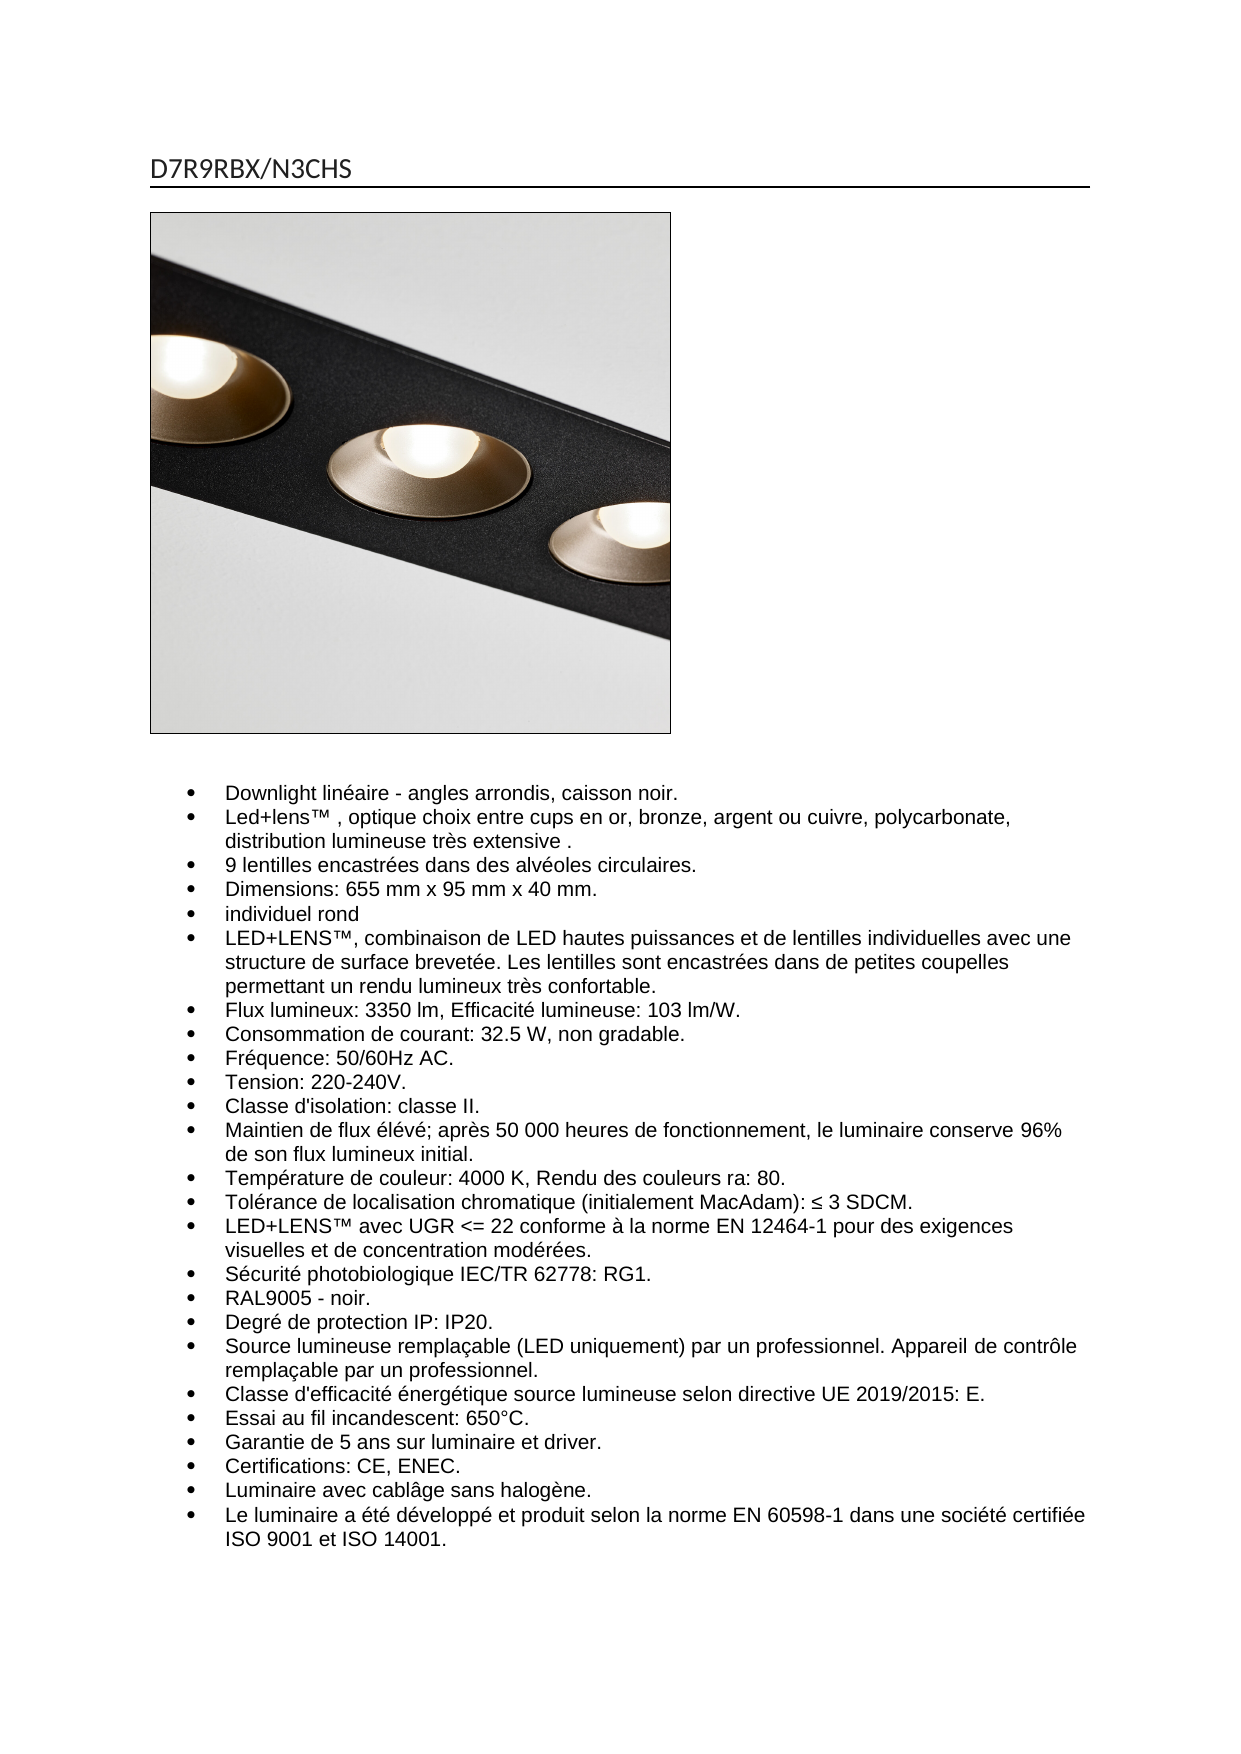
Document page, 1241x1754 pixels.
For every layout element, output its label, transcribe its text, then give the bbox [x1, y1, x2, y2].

list Le luminaire a été développé et produit selon la norme EN 60598-1 dans une société certifiée ISO 9001 et ISO 14001. [187, 1502, 1090, 1550]
list Led+lens™ , optique choix entre cups en or, bronze, argent ou cuivre, polycarbonate, distribution lumineuse très extensive . [187, 805, 1090, 853]
list LED+LENS™ avec UGR <= 22 conforme à la norme EN 12464-1 pour des exigences visuelles et de concentration modérées. [187, 1214, 1090, 1262]
list Classe d'isolation: classe II. [187, 1094, 1090, 1118]
list Température de couleur: 4000 K, Rendu des couleurs ra: 80. [187, 1166, 1090, 1190]
list Certifications: CE, ENEC. [187, 1454, 1090, 1478]
list Garantie de 5 ans sur luminaire et driver. [187, 1430, 1090, 1454]
list Tolérance de localisation chromatique (initialement MacAdam): ≤ 3 SDCM. [187, 1190, 1090, 1214]
list Fréquence: 50/60Hz AC. [187, 1046, 1090, 1069]
list Classe d'efficacité énergétique source lumineuse selon directive UE 2019/2015: E. [187, 1382, 1090, 1406]
picture [151, 213, 670, 733]
list Essai au fil incandescent: 650°C. [187, 1406, 1090, 1430]
list Source lumineuse remplaçable (LED uniquement) par un professionnel. Appareil de contrôle remplaçable par un professionnel. [187, 1334, 1090, 1382]
list Maintien de flux élévé; après 50 000 heures de fonctionnement, le luminaire conserve 96% de son flux lumineux initial. [187, 1118, 1090, 1166]
list Downlight linéaire - angles arrondis, caisson noir. [187, 781, 1090, 805]
list individuel rond [187, 901, 1090, 925]
list Sécurité photobiologique IEC/TR 62778: RG1. [187, 1262, 1090, 1286]
list RAL9005 - noir. [187, 1286, 1090, 1310]
list Flux lumineux: 3350 lm, Efficacité lumineuse: 103 lm/W. [187, 997, 1090, 1021]
text D7R9RBX/N3CHS [150, 150, 1090, 186]
list Dimensions: 655 mm x 95 mm x 40 mm. [187, 877, 1090, 901]
list LED+LENS™, combinaison de LED hautes puissances et de lentilles individuelles avec une structure de surface brevetée. Les lentilles sont encastrées dans de petites coupelles permettant un rendu lumineux très confortable. [187, 925, 1090, 997]
list Consommation de courant: 32.5 W, non gradable. [187, 1021, 1090, 1046]
list 9 lentilles encastrées dans des alvéoles circulaires. [187, 853, 1090, 877]
list Luminaire avec cablâge sans halogène. [187, 1478, 1090, 1502]
list Degré de protection IP: IP20. [187, 1310, 1090, 1334]
list Tension: 220-240V. [187, 1069, 1090, 1094]
